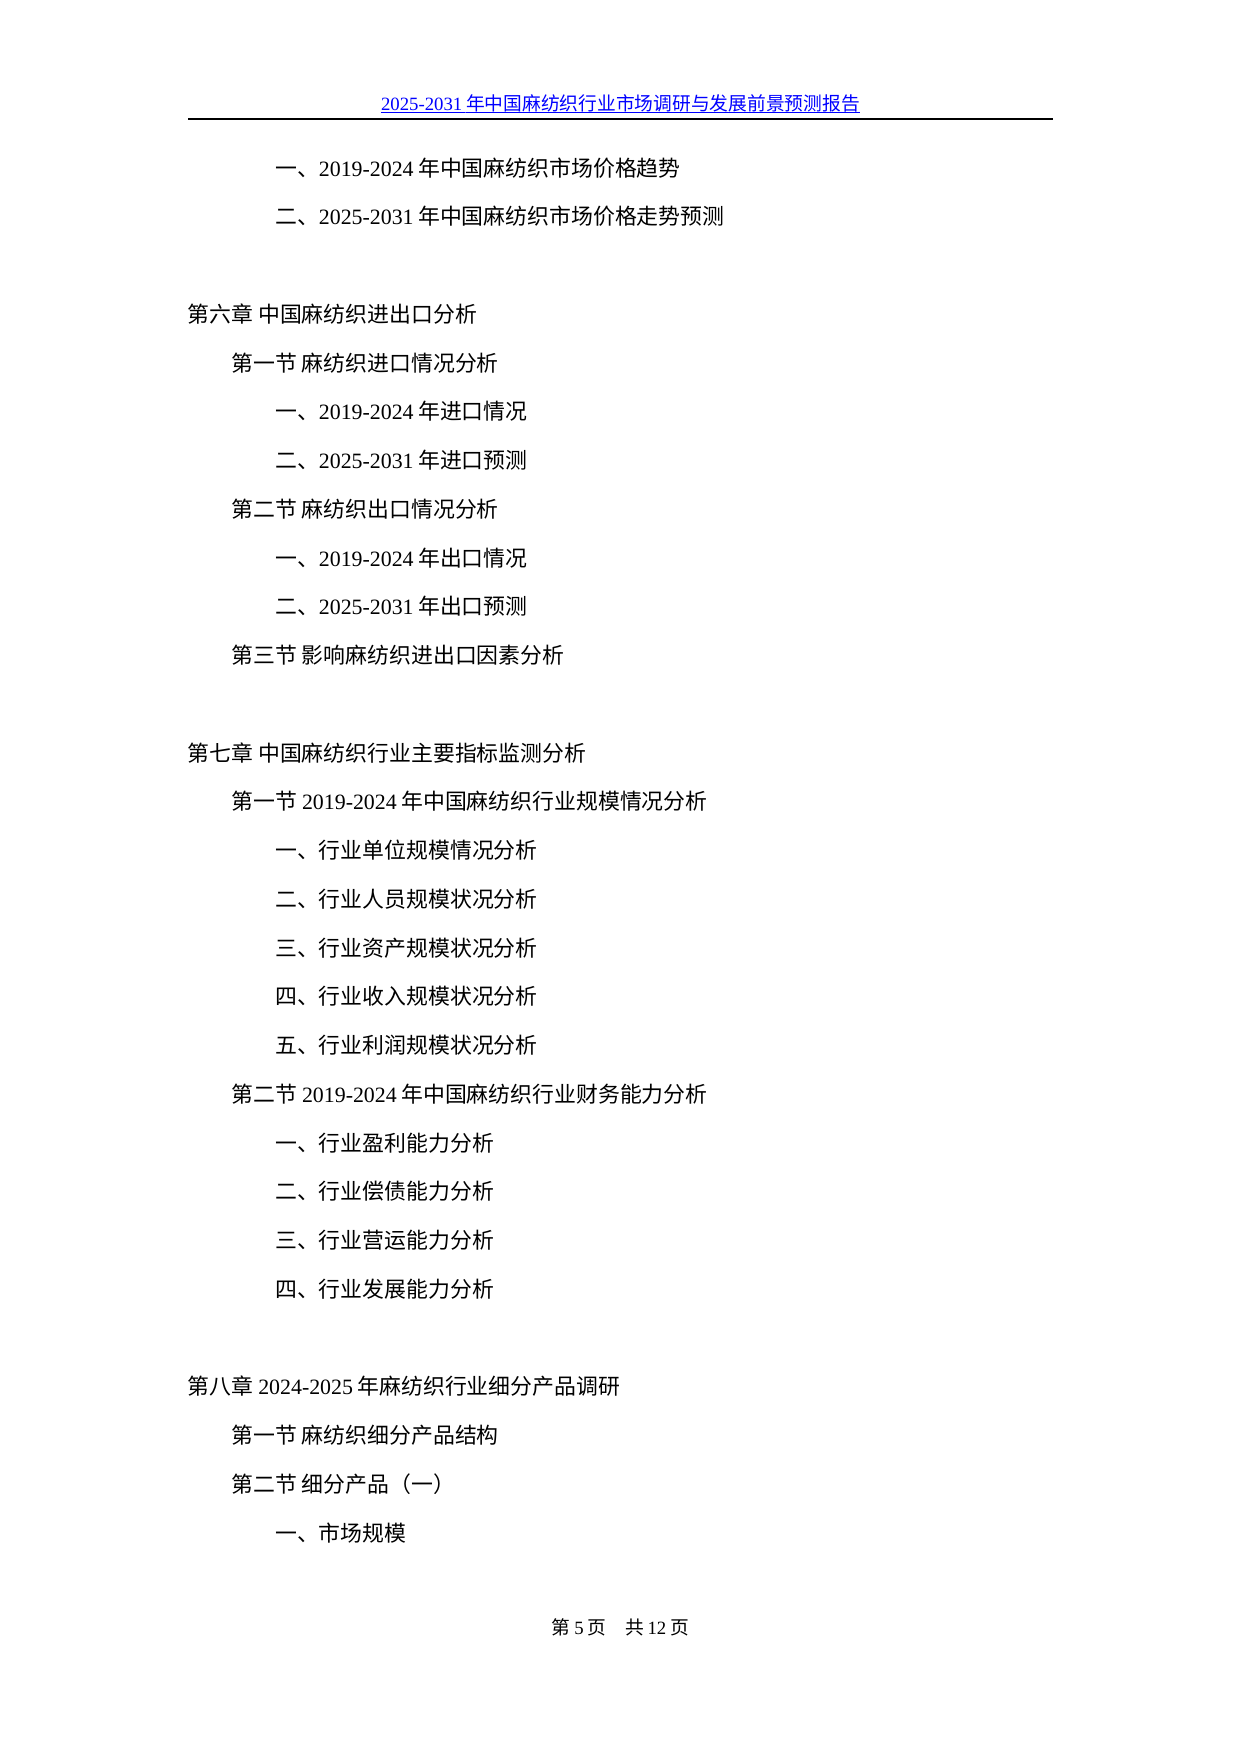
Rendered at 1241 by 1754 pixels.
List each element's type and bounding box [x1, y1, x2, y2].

text [187, 150, 1053, 1548]
